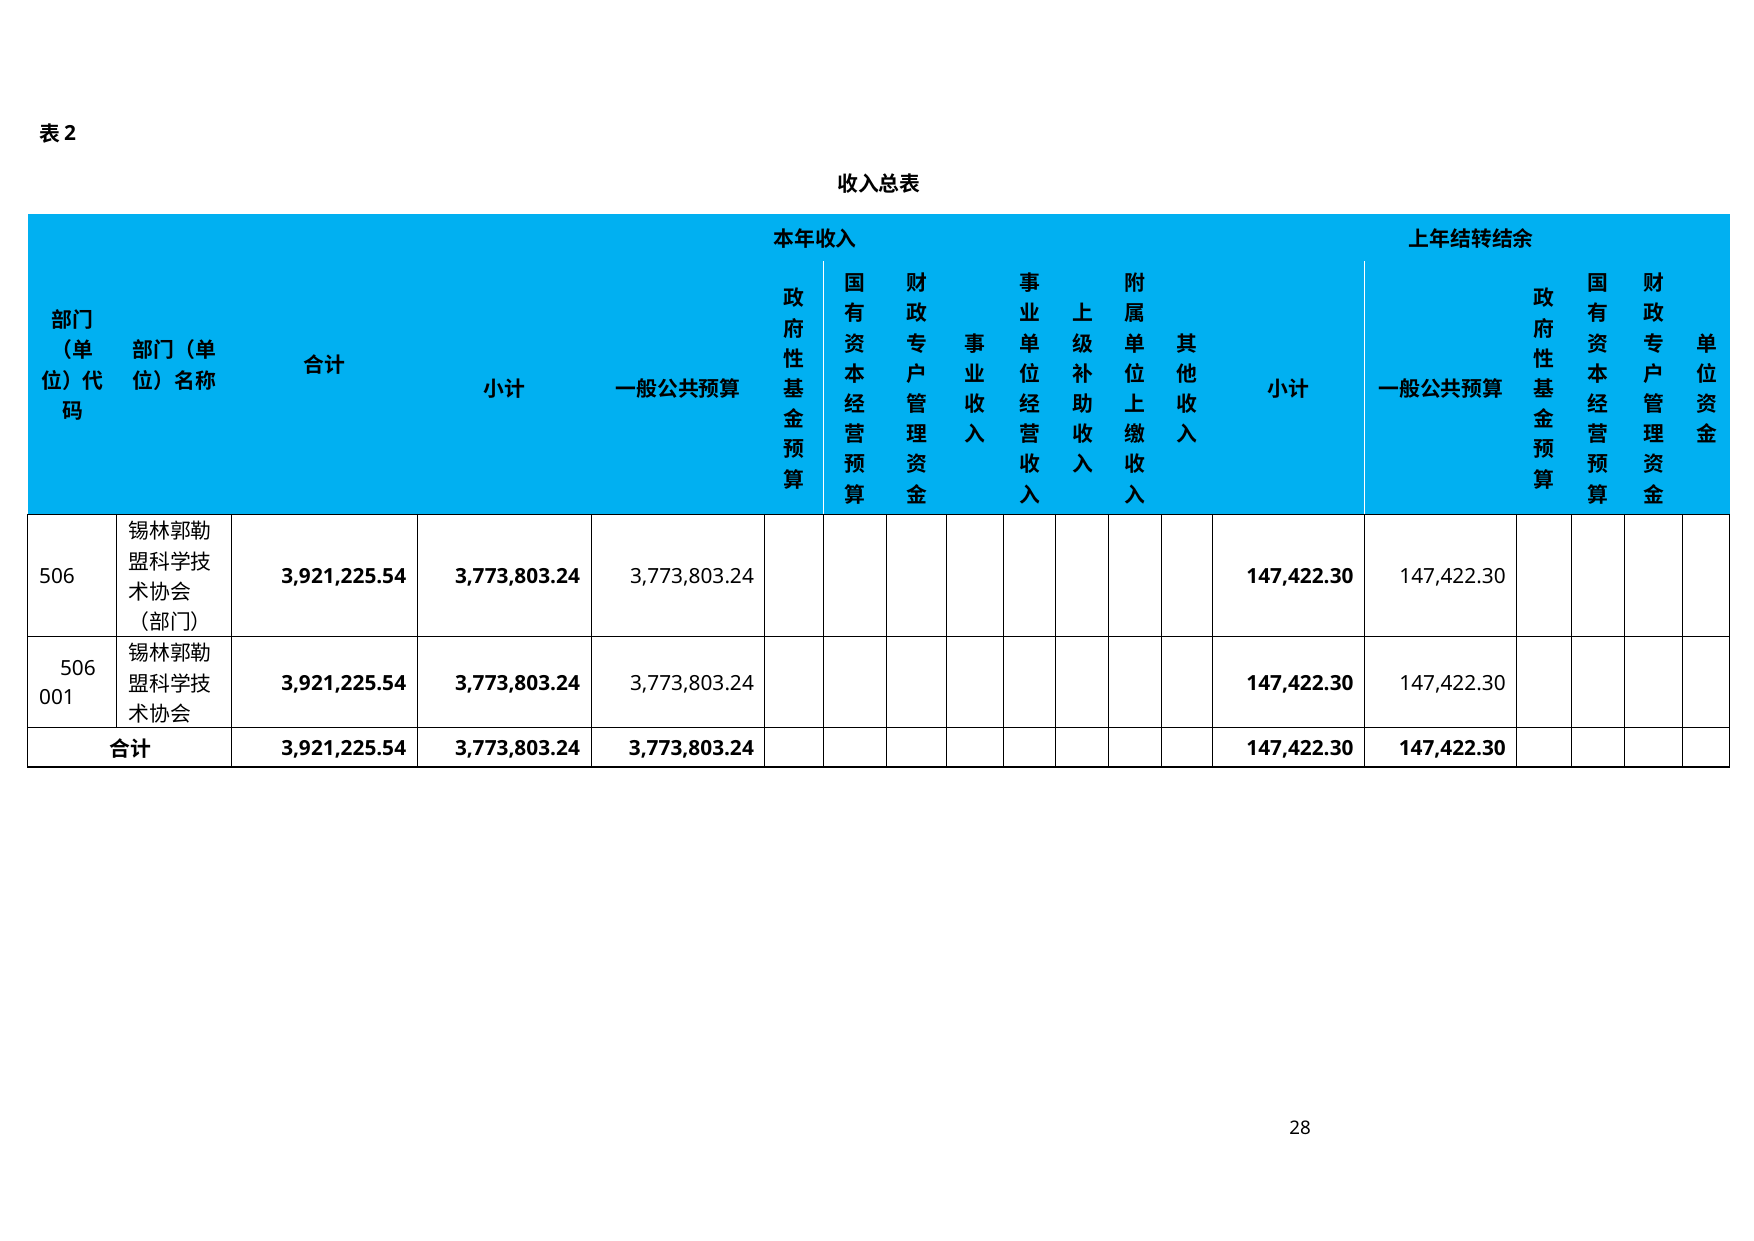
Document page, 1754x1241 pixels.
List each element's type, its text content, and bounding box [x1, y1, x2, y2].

table_cell 附属单位上缴收入 [1109, 261, 1161, 514]
table_cell [1004, 515, 1055, 636]
table_cell [1109, 728, 1161, 766]
table_cell 合计 [232, 214, 417, 514]
table_cell 部门（单位）名称 [117, 214, 232, 514]
table_cell [887, 728, 946, 766]
table_cell 收入总表 [28, 152, 1730, 214]
table_cell 3,773,803.24 [592, 728, 764, 766]
table_cell 锡林郭勒盟科学技术协会 [117, 637, 231, 727]
table_cell 一般公共预算 [591, 261, 765, 514]
table_cell 506001 [28, 637, 116, 727]
table_cell [1109, 515, 1161, 636]
table_cell [824, 637, 886, 727]
table_cell 财政专户管理资金 [1624, 261, 1683, 514]
table_cell [947, 728, 1003, 766]
table_cell [1162, 637, 1212, 727]
table_cell [1683, 637, 1729, 727]
table_cell [1625, 637, 1682, 727]
table_cell 3,921,225.54 [232, 637, 417, 727]
table_cell [1517, 637, 1571, 727]
table_cell 事业单位经营收入 [1003, 261, 1056, 514]
table_cell 147,422.30 [1365, 515, 1516, 636]
table_cell [1517, 728, 1571, 766]
table_cell [1004, 728, 1055, 766]
table_cell 147,422.30 [1213, 728, 1364, 766]
table_cell 3,773,803.24 [418, 515, 591, 636]
table_cell [1625, 728, 1682, 766]
table_cell 一般公共预算 [1365, 261, 1517, 514]
table_cell [765, 515, 823, 636]
table_header 表2 [28, 113, 1730, 152]
table_cell 国有资本经营预算 [824, 261, 886, 514]
table_cell [765, 728, 823, 766]
table_cell 小计 [417, 261, 591, 514]
table_cell [1056, 515, 1108, 636]
table_cell [1004, 637, 1055, 727]
table_cell 上年结转结余 [1212, 214, 1730, 261]
table_cell [947, 515, 1003, 636]
table_cell [1683, 728, 1729, 766]
table_cell [1517, 515, 1571, 636]
table_cell [1572, 728, 1624, 766]
table_cell 政府性基金预算 [1517, 261, 1571, 514]
table_cell 147,422.30 [1213, 637, 1364, 727]
table_cell 本年收入 [417, 214, 1212, 261]
table_cell [765, 637, 823, 727]
table_cell [824, 728, 886, 766]
table_cell [947, 637, 1003, 727]
table_cell 147,422.30 [1365, 728, 1516, 766]
table_cell [887, 515, 946, 636]
table_cell 上级补助收入 [1056, 261, 1109, 514]
table_cell [824, 515, 886, 636]
table_cell 其他收入 [1161, 261, 1212, 514]
table_cell 147,422.30 [1365, 637, 1516, 727]
table_cell [1109, 637, 1161, 727]
table_cell 锡林郭勒盟科学技术协会（部门） [117, 515, 231, 636]
table_cell [887, 637, 946, 727]
table_cell 政府性基金预算 [765, 261, 823, 514]
table_cell [1162, 728, 1212, 766]
table_cell [1162, 515, 1212, 636]
table_cell [1572, 515, 1624, 636]
table_cell 合计 [28, 728, 231, 766]
table_cell 3,773,803.24 [592, 515, 764, 636]
table_cell [1056, 637, 1108, 727]
table_cell 3,921,225.54 [232, 515, 417, 636]
table_cell 147,422.30 [1213, 515, 1364, 636]
table_cell [1625, 515, 1682, 636]
table_cell 单位资金 [1683, 261, 1730, 514]
table_cell [1683, 515, 1729, 636]
table_cell 国有资本经营预算 [1571, 261, 1624, 514]
table_cell 506 [28, 515, 116, 636]
table_cell 3,773,803.24 [592, 637, 764, 727]
table_cell [1056, 728, 1108, 766]
table_cell [1572, 637, 1624, 727]
table_cell 3,773,803.24 [418, 728, 591, 766]
table_cell 3,773,803.24 [418, 637, 591, 727]
table_cell 3,921,225.54 [232, 728, 417, 766]
table_cell 部门（单位）代码 [28, 214, 117, 514]
table_cell 小计 [1212, 261, 1364, 514]
table_cell 事业收入 [947, 261, 1003, 514]
table_cell 财政专户管理资金 [886, 261, 947, 514]
